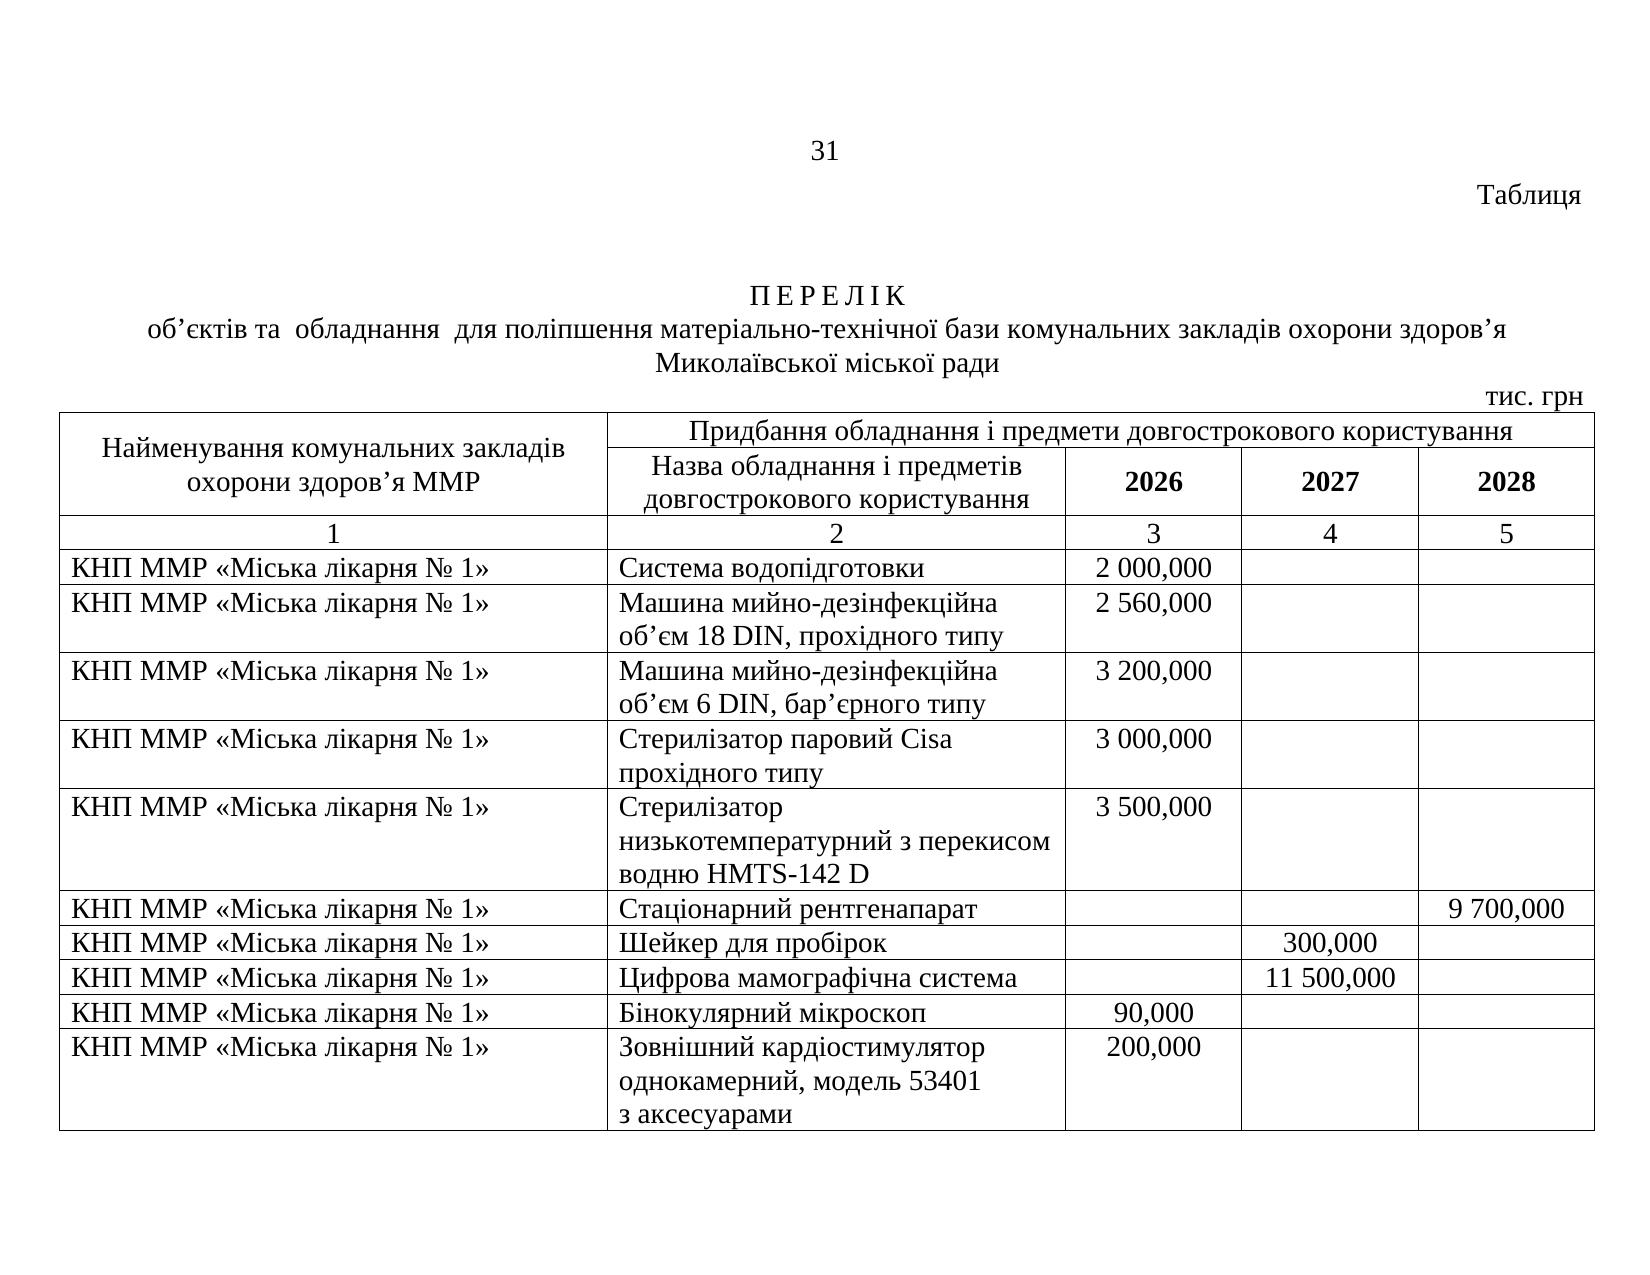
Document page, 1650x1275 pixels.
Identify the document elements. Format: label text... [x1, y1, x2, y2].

table_cell [1419, 721, 1594, 788]
table_cell 11 500,000 [1242, 960, 1418, 994]
table_cell [1066, 891, 1241, 924]
table_cell КНП ММР «Міська лікарня № 1» [60, 960, 607, 994]
table_cell 90,000 [1066, 995, 1241, 1028]
table_cell 9 700,000 [1419, 891, 1594, 924]
text Таблиця [59, 177, 1591, 211]
table_cell [1419, 789, 1594, 890]
table_cell 2 000,000 [1066, 550, 1241, 584]
table_cell КНП ММР «Міська лікарня № 1» [60, 789, 607, 890]
table_cell [1419, 995, 1594, 1028]
table_cell [1242, 789, 1418, 890]
table_cell 2026 [1066, 448, 1241, 515]
table_cell Зовнішний кардіостимулятор однокамерний, модель 53401 з аксесуарами [608, 1029, 1065, 1130]
table_cell Бінокулярний мікроскоп [608, 995, 1065, 1028]
table_cell [1242, 891, 1418, 924]
table_cell [1419, 960, 1594, 994]
table_cell [1242, 585, 1418, 652]
table_cell 200,000 [1066, 1029, 1241, 1130]
table_cell КНП ММР «Міська лікарня № 1» [60, 721, 607, 788]
table_cell Система водопідготовки [608, 550, 1065, 584]
table_cell [1066, 926, 1241, 959]
table_cell Стаціонарний рентгенапарат [608, 891, 1065, 924]
table_cell [1419, 1029, 1594, 1130]
table_cell КНП ММР «Міська лікарня № 1» [60, 926, 607, 959]
table_cell Придбання обладнання і предмети довгострокового користування [608, 413, 1594, 447]
table_cell [1419, 926, 1594, 959]
table_cell Машина мийно-дезінфекційна об’єм 6 DIN, бар’єрного типу [608, 653, 1065, 720]
table_cell Шейкер для пробірок [608, 926, 1065, 959]
table_cell Цифрова мамографічна система [608, 960, 1065, 994]
table_cell КНП ММР «Міська лікарня № 1» [60, 891, 607, 924]
table_cell [1419, 585, 1594, 652]
table_cell КНП ММР «Міська лікарня № 1» [60, 653, 607, 720]
table_cell Машина мийно-дезінфекційна об’єм 18 DIN, прохідного типу [608, 585, 1065, 652]
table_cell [60, 1029, 607, 1130]
table_cell [1242, 550, 1418, 584]
table_cell 1 [60, 516, 607, 549]
table_cell 3 200,000 [1066, 653, 1241, 720]
table_cell [1242, 721, 1418, 788]
table_cell 3 000,000 [1066, 721, 1241, 788]
table_cell [1419, 653, 1594, 720]
table_header ПЕРЕЛІК об’єктів та обладнання для поліпшення матеріально-технічної бази комунальних закладів охорони здоров’я Миколаївської міської ради тис. грн [60, 278, 1595, 412]
table_cell 2028 [1419, 448, 1594, 515]
table_cell [1419, 550, 1594, 584]
table_cell 2027 [1242, 448, 1418, 515]
table_cell КНП ММР «Міська лікарня № 1» [60, 995, 607, 1028]
table_cell 2 560,000 [1066, 585, 1241, 652]
table_cell КНП ММР «Міська лікарня № 1» [60, 550, 607, 584]
table_cell 3 500,000 [1066, 789, 1241, 890]
table_cell КНП ММР «Міська лікарня № 1» [60, 585, 607, 652]
table_cell 4 [1242, 516, 1418, 549]
table_cell [1242, 1029, 1418, 1130]
table_cell 3 [1066, 516, 1241, 549]
table_cell Найменування комунальних закладів охорони здоров’я ММР [60, 413, 607, 515]
table_cell [1242, 995, 1418, 1028]
table_cell 5 [1419, 516, 1594, 549]
table_cell 300,000 [1242, 926, 1418, 959]
table_cell [1066, 960, 1241, 994]
table_cell Стерилізатор низькотемпературний з перекисом водню HMTS-142 D [608, 789, 1065, 890]
table_cell 2 [608, 516, 1065, 549]
table_cell Стерилізатор паровий Cisa прохідного типу [608, 721, 1065, 788]
table_cell Назва обладнання і предметів довгострокового користування [608, 448, 1065, 515]
table_cell [1242, 653, 1418, 720]
